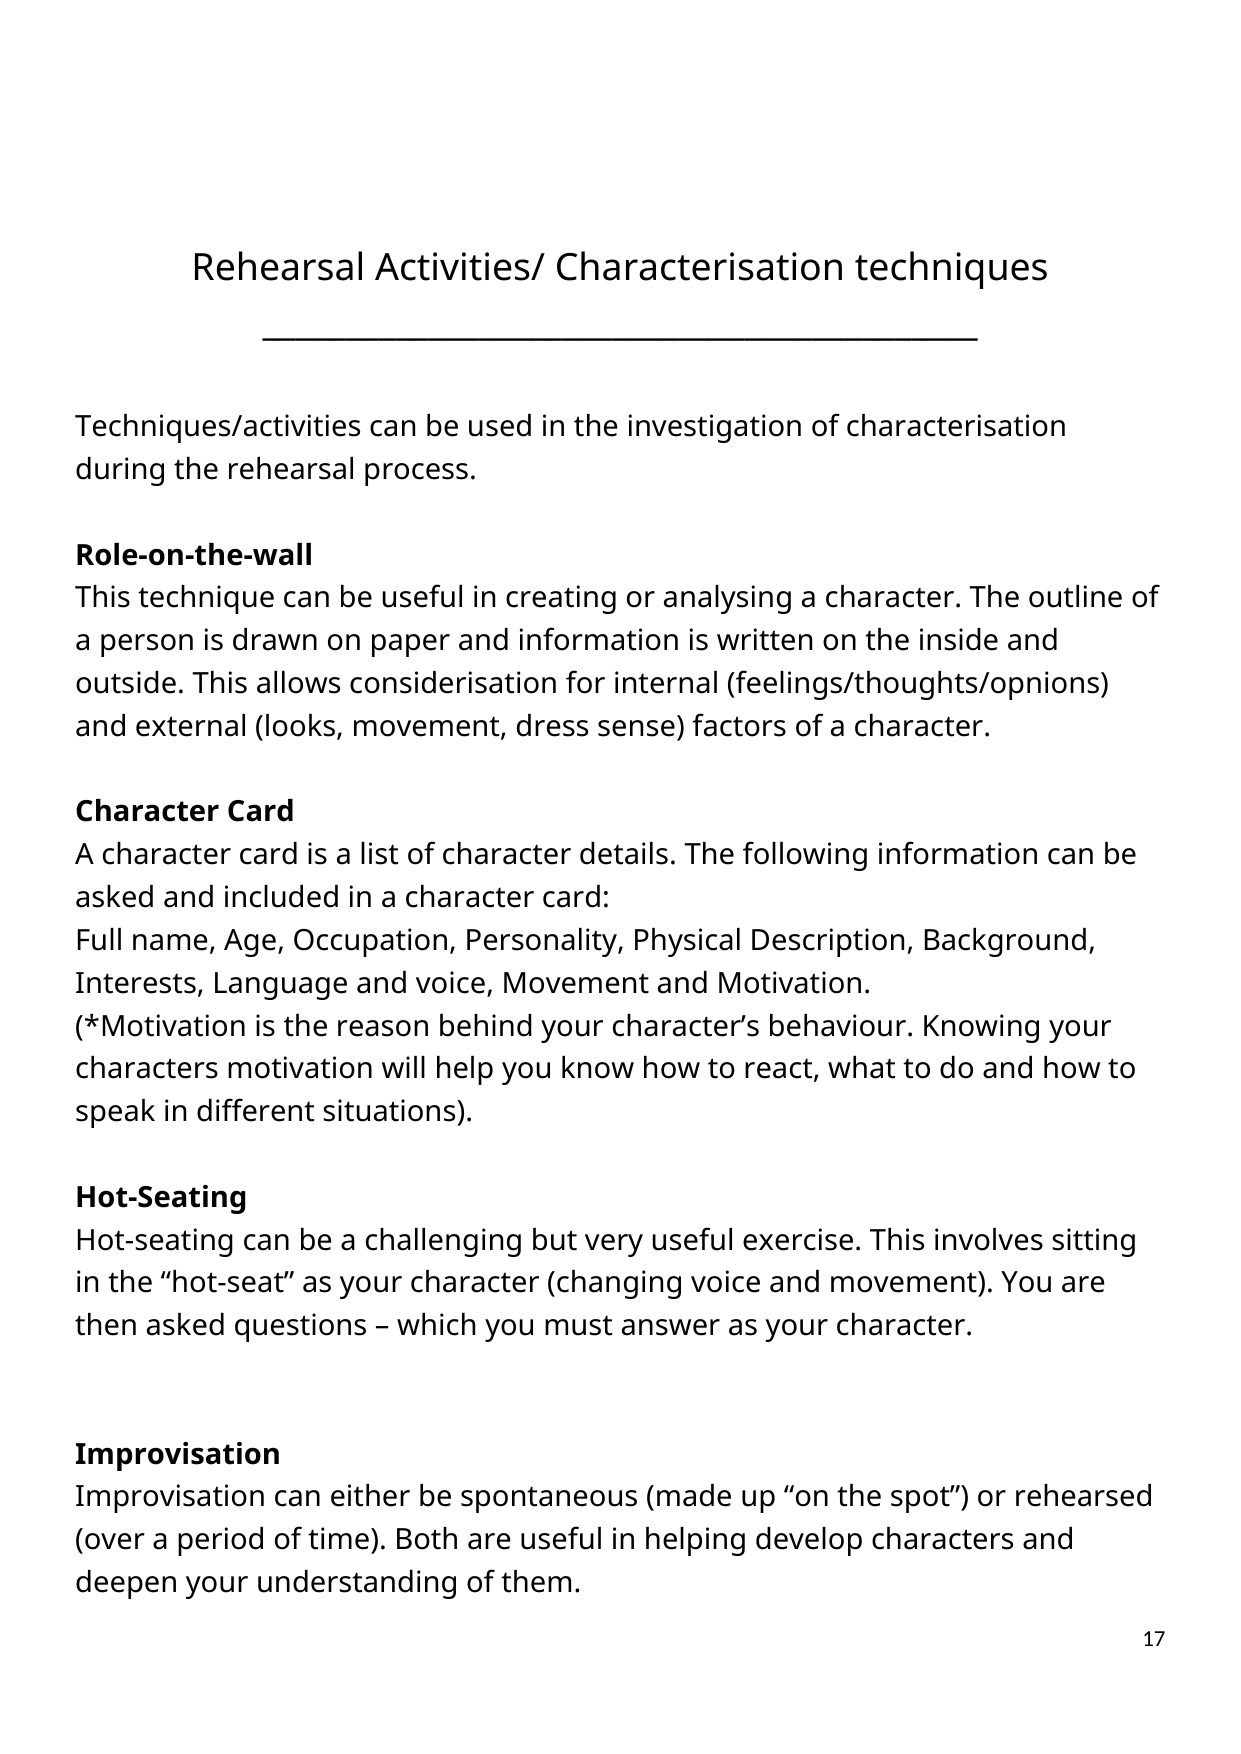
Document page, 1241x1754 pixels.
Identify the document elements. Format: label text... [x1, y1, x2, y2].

text This technique can be useful in creating or analysing a character. The outline of a person is drawn on paper and information is written on the inside and outside. This allows considerisation for internal (feelings/thoughts/opnions) and external (looks, movement, dress sense) factors of a character. [75, 577, 1165, 745]
text Full name, Age, Occupation, Personality, Physical Description, Background, Interests, Language and voice, Movement and Motivation. [75, 919, 1165, 1002]
text Rehearsal Activities/ Characterisation techniques [75, 240, 1165, 291]
text Hot-Seating [75, 1176, 1165, 1216]
text Techniques/activities can be used in the investigation of characterisation during the rehearsal process. [75, 405, 1165, 488]
text Improvisation can either be spontaneous (made up “on the spot”) or rehearsed (over a period of time). Both are useful in helping develop characters and deepen your understanding of them. [75, 1476, 1165, 1601]
text Improvisation [75, 1433, 1165, 1473]
text ___________________________________________ [75, 295, 1165, 346]
text Role-on-the-wall [75, 534, 1165, 573]
text A character card is a list of character details. The following information can be asked and included in a character card: [75, 833, 1165, 916]
text Character Card [75, 791, 1165, 830]
text Hot-seating can be a challenging but very useful exercise. This involves sitting in the “hot-seat” as your character (changing voice and movement). You are then asked questions – which you must answer as your character. [75, 1219, 1165, 1344]
text (*Motivation is the reason behind your character’s behaviour. Knowing your characters motivation will help you know how to react, what to do and how to speak in different situations). [75, 1005, 1165, 1130]
